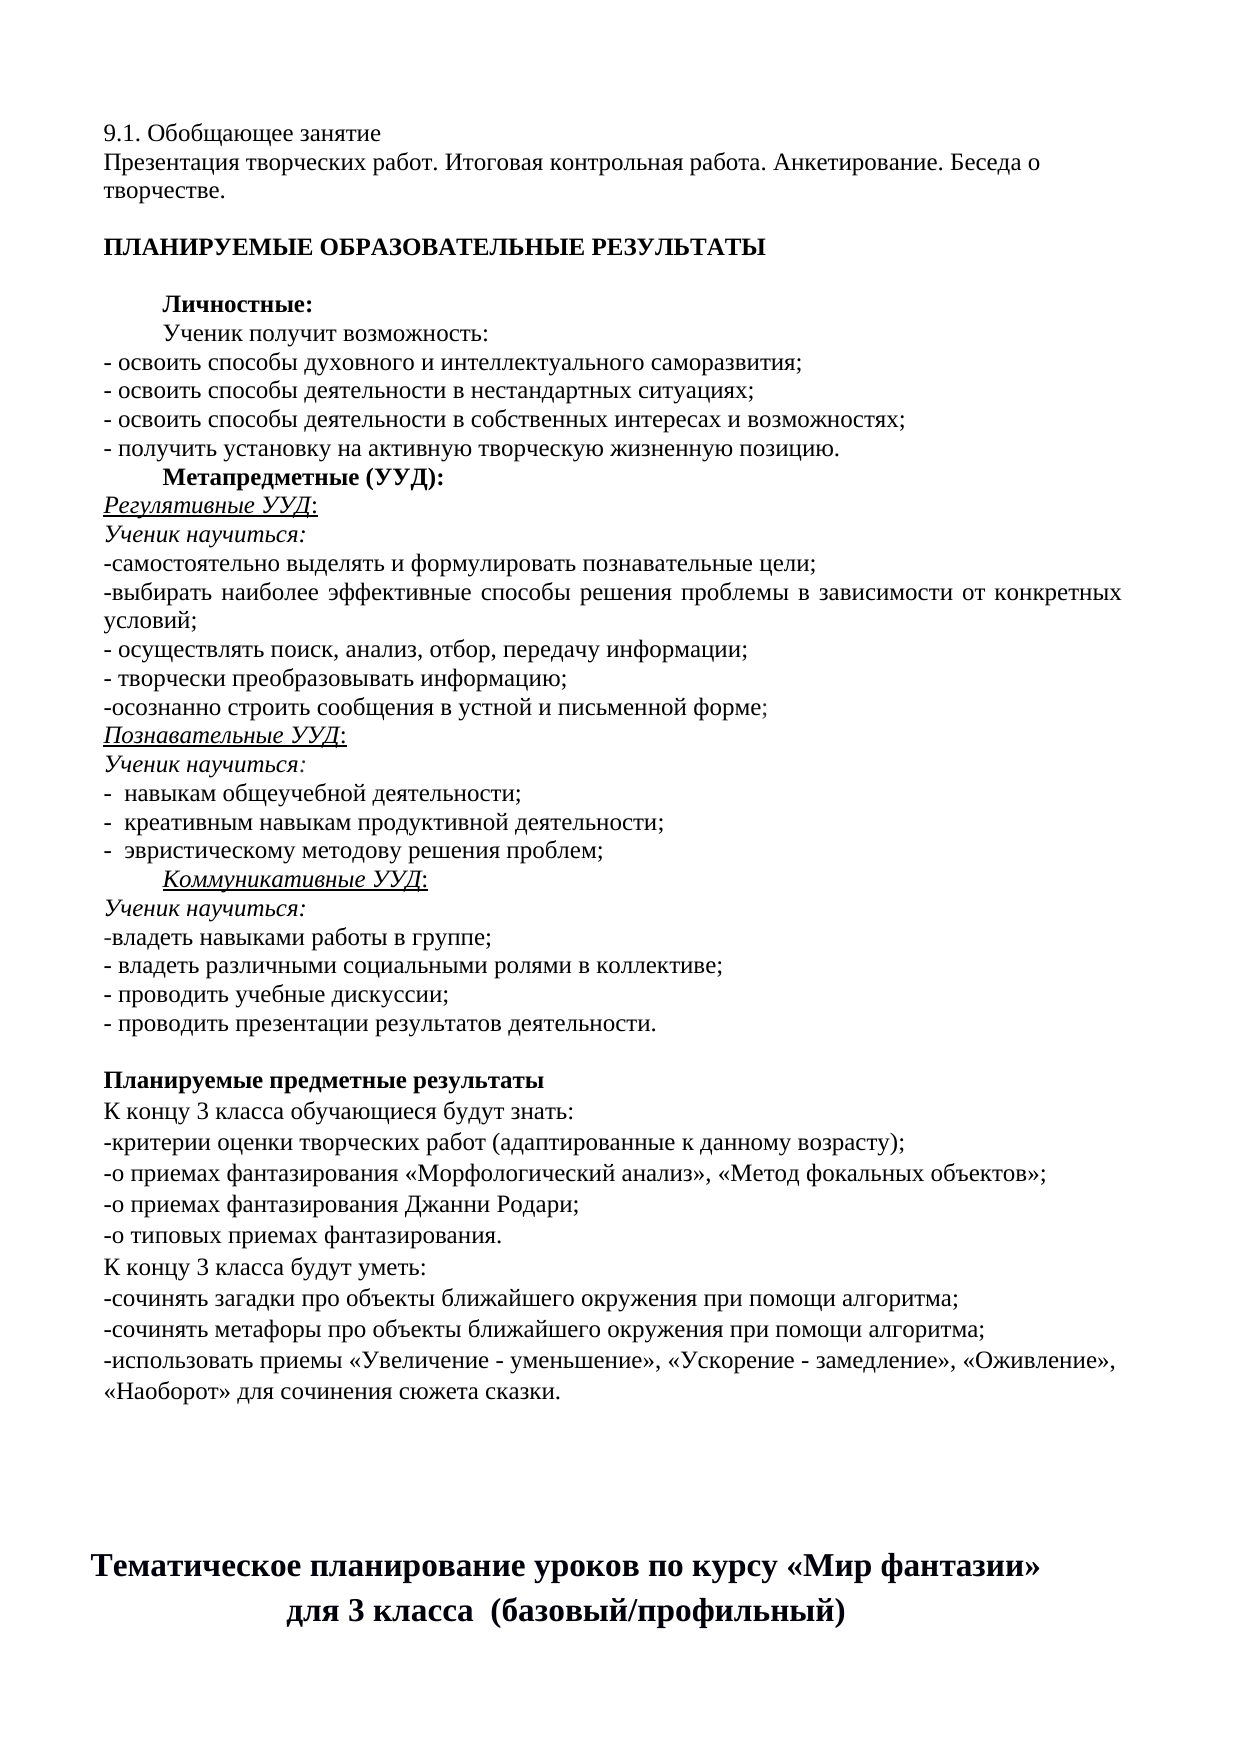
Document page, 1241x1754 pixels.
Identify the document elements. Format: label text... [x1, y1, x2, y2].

text -сочинять метафоры про объекты ближайшего окружения при помощи алгоритма; [103, 1314, 1122, 1342]
text Ученик научиться: [103, 749, 1122, 778]
text - осуществлять поиск, анализ, отбор, передачу информации; [103, 634, 1122, 663]
text -сочинять загадки про объекты ближайшего окружения при помощи алгоритма; [103, 1283, 1122, 1311]
text Планируемые предметные результаты [103, 1065, 1122, 1094]
text Регулятивные УУД: [103, 490, 1122, 519]
text Познавательные УУД: [103, 720, 1122, 749]
text -владеть навыками работы в группе; [103, 922, 1122, 950]
text -о типовых приемах фантазирования. [103, 1221, 1122, 1249]
text Коммуникативные УУД: [103, 864, 1122, 893]
text Ученик получит возможность: [103, 318, 1122, 347]
text 9.1. Обобщающее занятие [103, 118, 1122, 147]
text -выбирать наиболее эффективные способы решения проблемы в зависимости от конкретных условий; [103, 577, 1122, 634]
text - проводить презентации результатов деятельности. [103, 1008, 1122, 1037]
text - навыкам общеучебной деятельности; [103, 778, 1122, 807]
text - получить установку на активную творческую жизненную позицию. [103, 433, 1122, 462]
text - креативным навыкам продуктивной деятельности; [103, 807, 1122, 835]
text К концу 3 класса обучающиеся будут знать: [103, 1096, 1122, 1125]
text К концу 3 класса будут уметь: [103, 1252, 1122, 1280]
text - эвристическому методову решения проблем; [103, 835, 1122, 864]
text -критерии оценки творческих работ (адаптированные к данному возрасту); [103, 1127, 1122, 1156]
text -осознанно строить сообщения в устной и письменной форме; [103, 692, 1122, 720]
text - владеть различными социальными ролями в коллективе; [103, 950, 1122, 979]
text - освоить способы духовного и интеллектуального саморазвития; [103, 347, 1122, 375]
text - освоить способы деятельности в нестандартных ситуациях; [103, 375, 1122, 404]
text -о приемах фантазирования Джанни Родари; [103, 1189, 1122, 1218]
text - проводить учебные дискуссии; [103, 979, 1122, 1008]
text Личностныe: [103, 289, 1122, 318]
text Презентация творческих работ. Итоговая контрольная работа. Анкетирование. Беседа о творчестве. [103, 147, 1122, 204]
text ПЛАНИРУЕМЫЕ ОБРАЗОВАТЕЛЬНЫЕ РЕЗУЛЬТАТЫ [103, 233, 1122, 260]
text Тематическое планирование уроков по курсу «Мир фантазии» [9, 1546, 1122, 1584]
text - освоить способы деятельности в собственных интересах и возможностях; [103, 404, 1122, 433]
text Метапредметные (УУД): [103, 462, 1122, 490]
text -использовать приемы «Увеличение - уменьшение», «Ускорение - замедление», «Оживление», «Наоборот» для сочинения сюжета сказки. [103, 1345, 1122, 1404]
text -самостоятельно выделять и формулировать познавательные цели; [103, 548, 1122, 577]
text -о приемах фантазирования «Морфологический анализ», «Метод фокальных объектов»; [103, 1158, 1122, 1187]
text для 3 класса (базовый/профильный) [9, 1590, 1122, 1628]
text - творчески преобразовывать информацию; [103, 663, 1122, 692]
text Ученик научиться: [103, 893, 1122, 922]
text Ученик научиться: [103, 519, 1122, 548]
